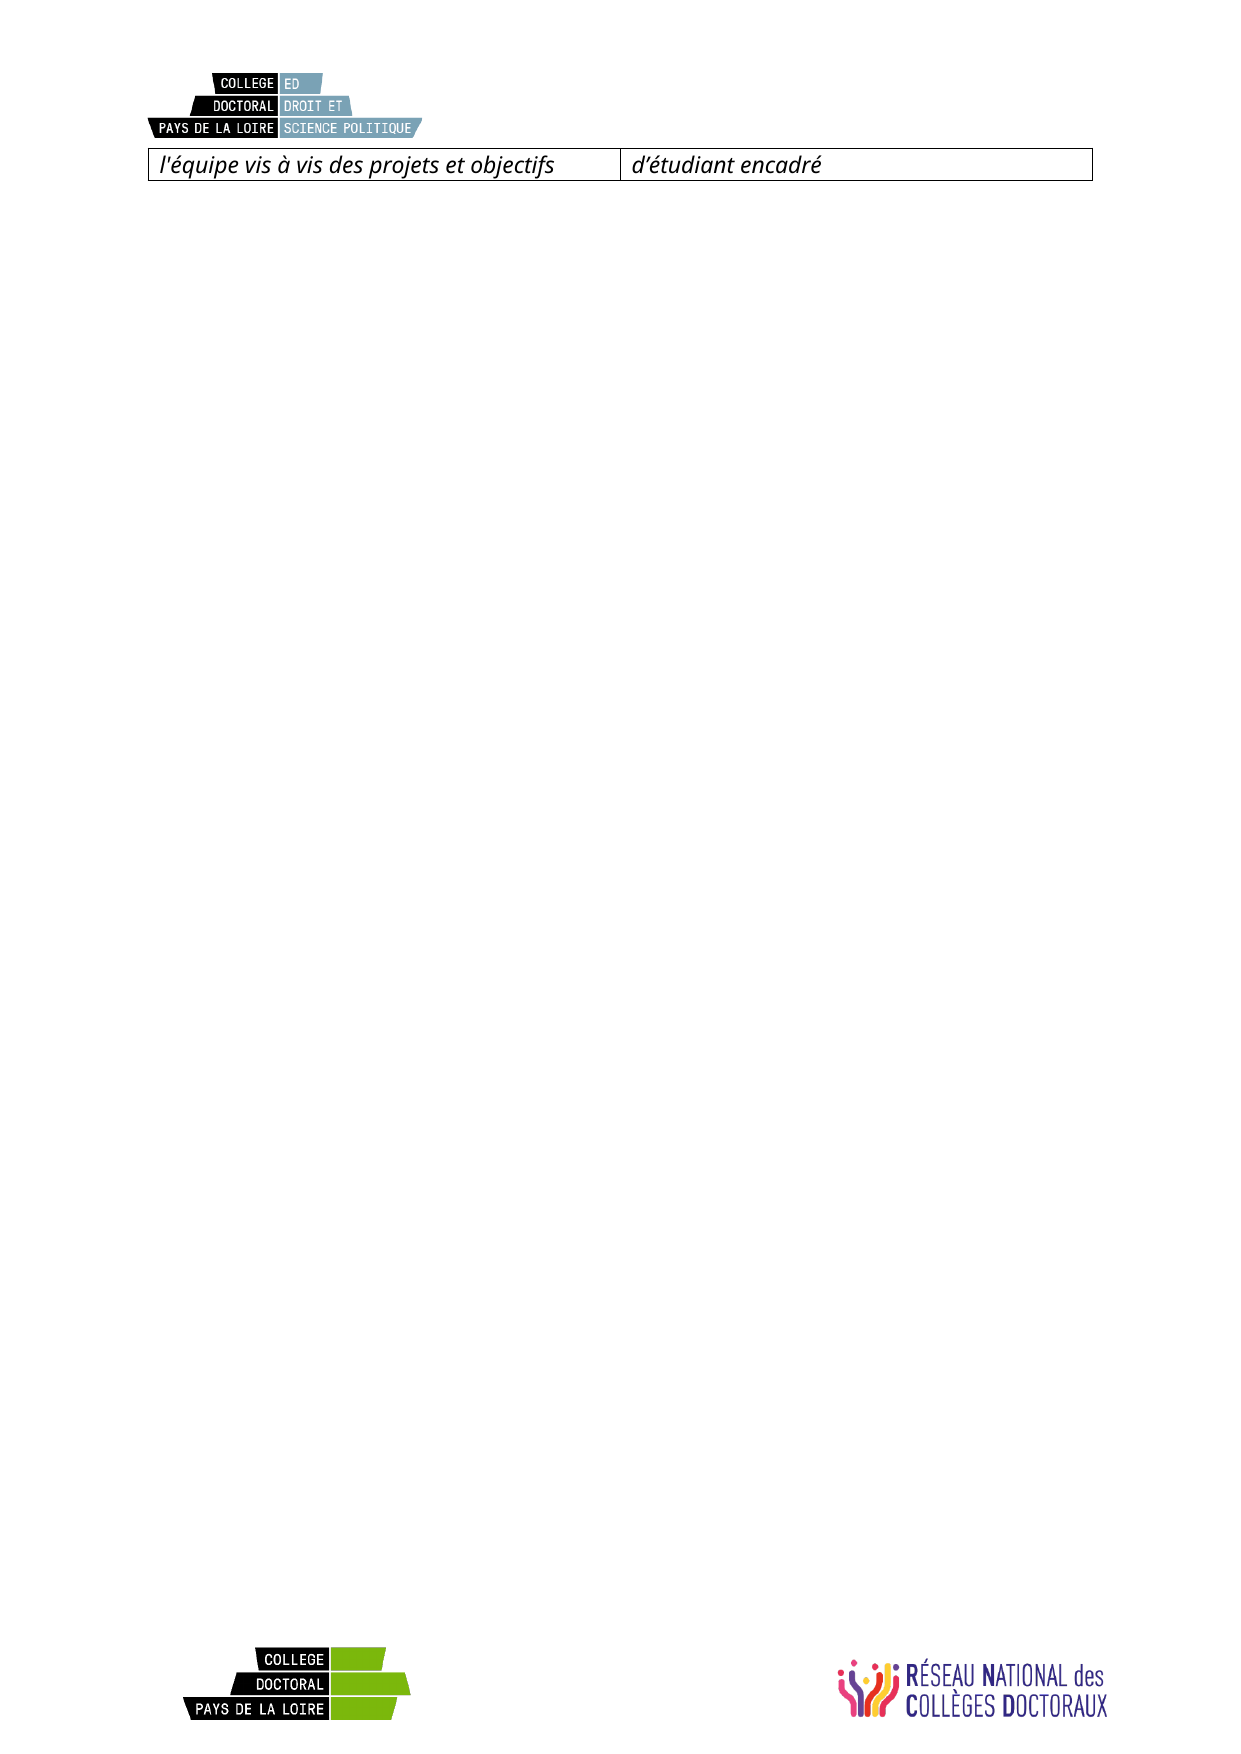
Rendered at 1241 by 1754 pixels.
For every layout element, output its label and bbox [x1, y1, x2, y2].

table_cell [149, 149, 620, 180]
picture [104, 1628, 489, 1739]
picture [147, 73, 423, 138]
picture [814, 1642, 1140, 1739]
table_cell [621, 149, 1092, 180]
